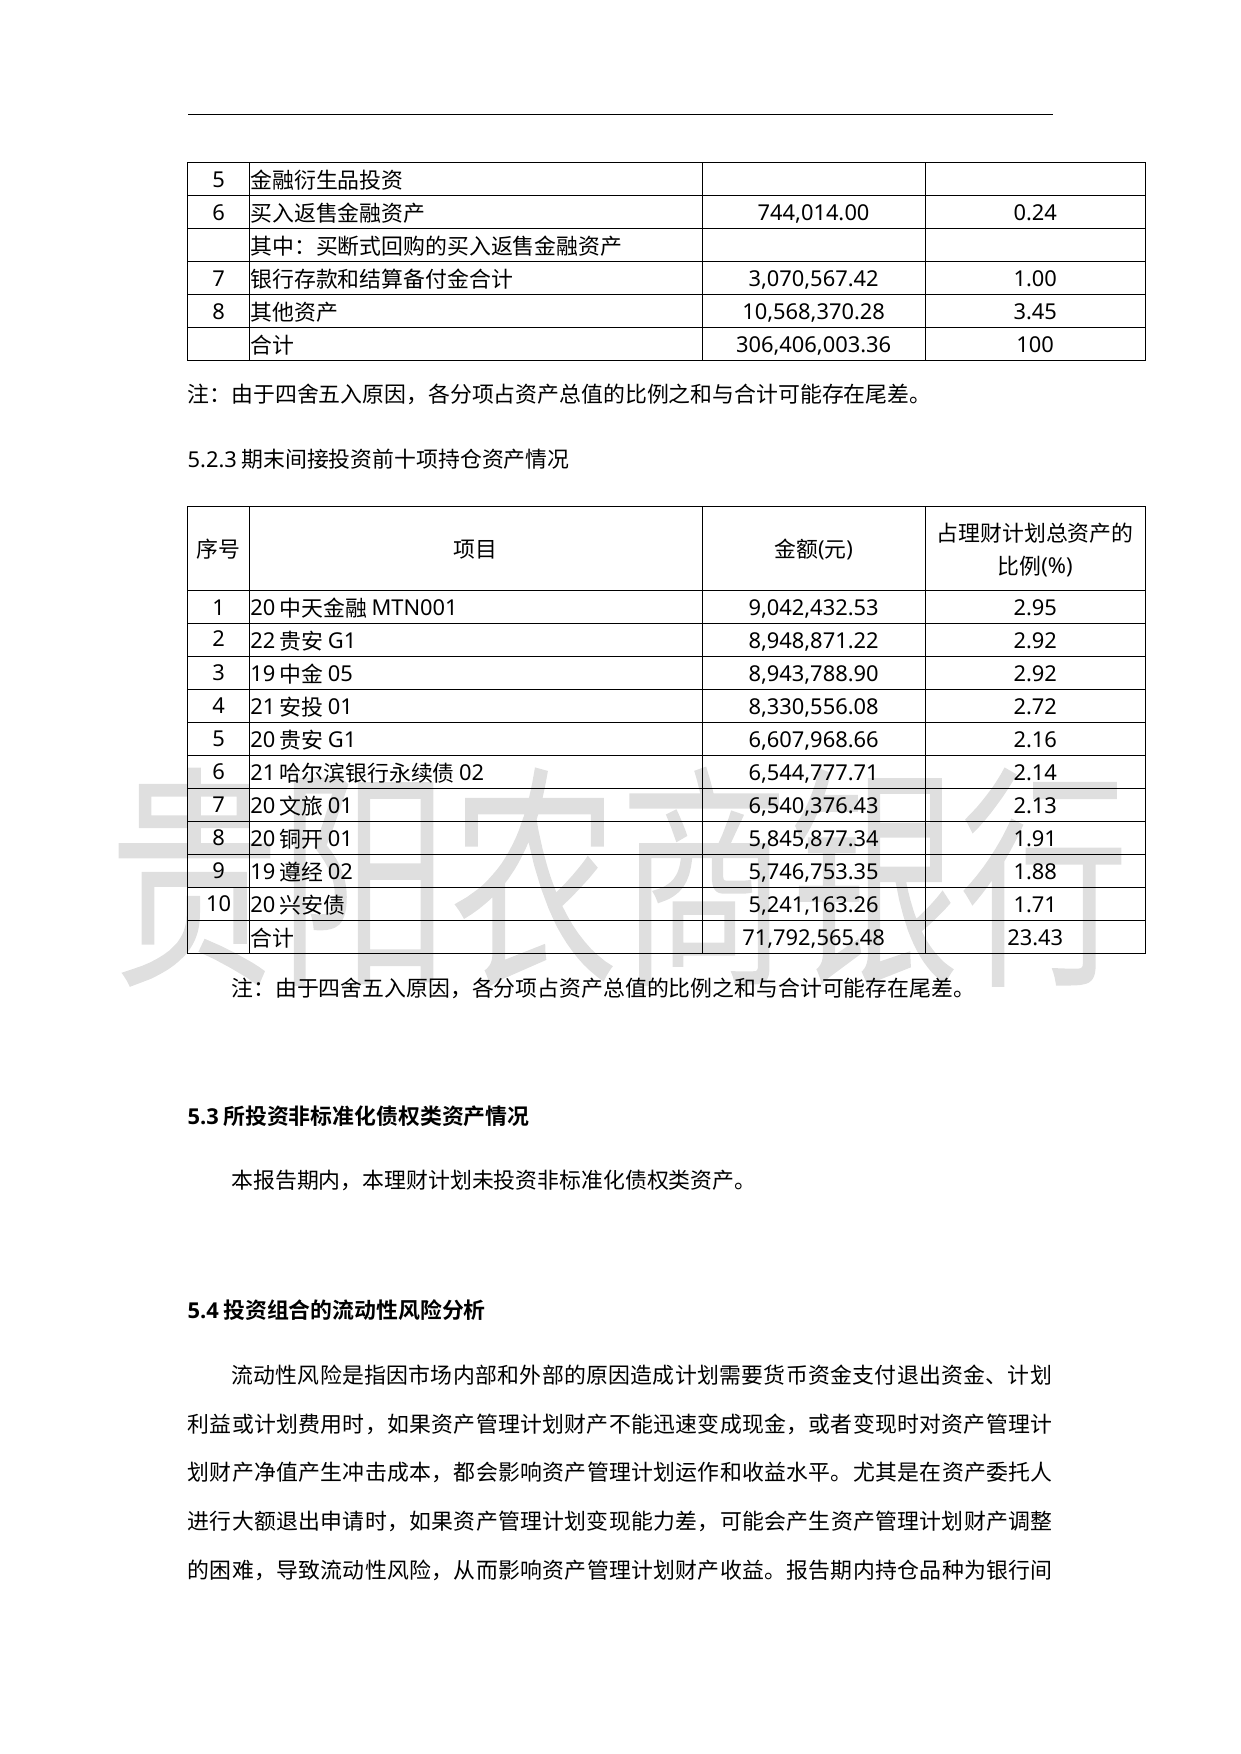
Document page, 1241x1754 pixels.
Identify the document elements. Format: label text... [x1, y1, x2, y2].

table_cell 合计 [250, 328, 702, 360]
table_cell 5,746,753.35 [703, 855, 925, 887]
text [187, 1357, 1053, 1585]
table_cell 23.43 [926, 921, 1145, 953]
table_cell 其中：买断式回购的买入返售金融资产 [250, 229, 702, 261]
table_cell 合计 [250, 921, 702, 953]
table_cell 0.24 [926, 196, 1145, 228]
table_header 占理财计划总资产的比例(%) [926, 507, 1145, 590]
table_cell 10 [188, 888, 249, 920]
table_cell 8,948,871.22 [703, 624, 925, 656]
table_header 项目 [250, 507, 702, 590]
table_cell 1.91 [926, 822, 1145, 854]
table_cell 19遵经02 [250, 855, 702, 887]
table_cell 10,568,370.28 [703, 295, 925, 327]
table_cell 6 [188, 196, 249, 228]
table_cell 买入返售金融资产 [250, 196, 702, 228]
table_cell 3,070,567.42 [703, 262, 925, 294]
table_cell 20贵安G1 [250, 723, 702, 755]
table_header 序号 [188, 507, 249, 590]
table_cell 20文旅01 [250, 789, 702, 821]
table_cell 6,607,968.66 [703, 723, 925, 755]
table_cell 2.72 [926, 690, 1145, 722]
table_cell 2.92 [926, 657, 1145, 689]
table_cell 20兴安债 [250, 888, 702, 920]
table_cell 2.95 [926, 591, 1145, 623]
table_cell [188, 229, 249, 261]
table_cell 其他资产 [250, 295, 702, 327]
table_cell 22贵安G1 [250, 624, 702, 656]
table_cell 306,406,003.36 [703, 328, 925, 360]
table_cell 5,241,163.26 [703, 888, 925, 920]
table_cell 21安投01 [250, 690, 702, 722]
table_cell 100 [926, 328, 1145, 360]
text 本报告期内，本理财计划未投资非标准化债权类资产。 [187, 1163, 1053, 1195]
table_header 金额(元) [703, 507, 925, 590]
text 注：由于四舍五入原因，各分项占资产总值的比例之和与合计可能存在尾差。 [187, 377, 1053, 409]
table_cell 1.88 [926, 855, 1145, 887]
table_cell 1.71 [926, 888, 1145, 920]
table_cell 5 [188, 163, 249, 195]
table_cell 6 [188, 756, 249, 788]
table_cell 3.45 [926, 295, 1145, 327]
text 注：由于四舍五入原因，各分项占资产总值的比例之和与合计可能存在尾差。 [187, 970, 1053, 1003]
table_cell 2.14 [926, 756, 1145, 788]
table_cell 4 [188, 690, 249, 722]
table_cell 7 [188, 789, 249, 821]
table_cell 744,014.00 [703, 196, 925, 228]
table_cell 2 [188, 624, 249, 656]
table_cell 5,845,877.34 [703, 822, 925, 854]
text 5.3所投资非标准化债权类资产情况 [187, 1098, 1053, 1131]
table_cell 银行存款和结算备付金合计 [250, 262, 702, 294]
table_cell 9 [188, 855, 249, 887]
table_cell 1.00 [926, 262, 1145, 294]
table_cell [703, 229, 925, 261]
table_cell [926, 163, 1145, 195]
text 5.2.3期末间接投资前十项持仓资产情况 [187, 441, 1053, 474]
table_cell 2.16 [926, 723, 1145, 755]
table_cell 金融衍生品投资 [250, 163, 702, 195]
table_cell 1 [188, 591, 249, 623]
table_cell 8 [188, 822, 249, 854]
table_cell 8 [188, 295, 249, 327]
table_cell 20铜开01 [250, 822, 702, 854]
table_cell 2.13 [926, 789, 1145, 821]
table_cell 2.92 [926, 624, 1145, 656]
table_cell [926, 229, 1145, 261]
table_cell 6,544,777.71 [703, 756, 925, 788]
table_cell 20中天金融MTN001 [250, 591, 702, 623]
table_cell 5 [188, 723, 249, 755]
table_cell 8,943,788.90 [703, 657, 925, 689]
text 5.4投资组合的流动性风险分析 [187, 1293, 1053, 1325]
table_cell [188, 921, 249, 953]
table_cell [188, 328, 249, 360]
table_cell 6,540,376.43 [703, 789, 925, 821]
table_cell 19中金05 [250, 657, 702, 689]
table_cell 21哈尔滨银行永续债02 [250, 756, 702, 788]
table_cell 7 [188, 262, 249, 294]
table_cell 9,042,432.53 [703, 591, 925, 623]
table_cell 8,330,556.08 [703, 690, 925, 722]
table_cell [703, 163, 925, 195]
table_cell 3 [188, 657, 249, 689]
table_cell 71,792,565.48 [703, 921, 925, 953]
